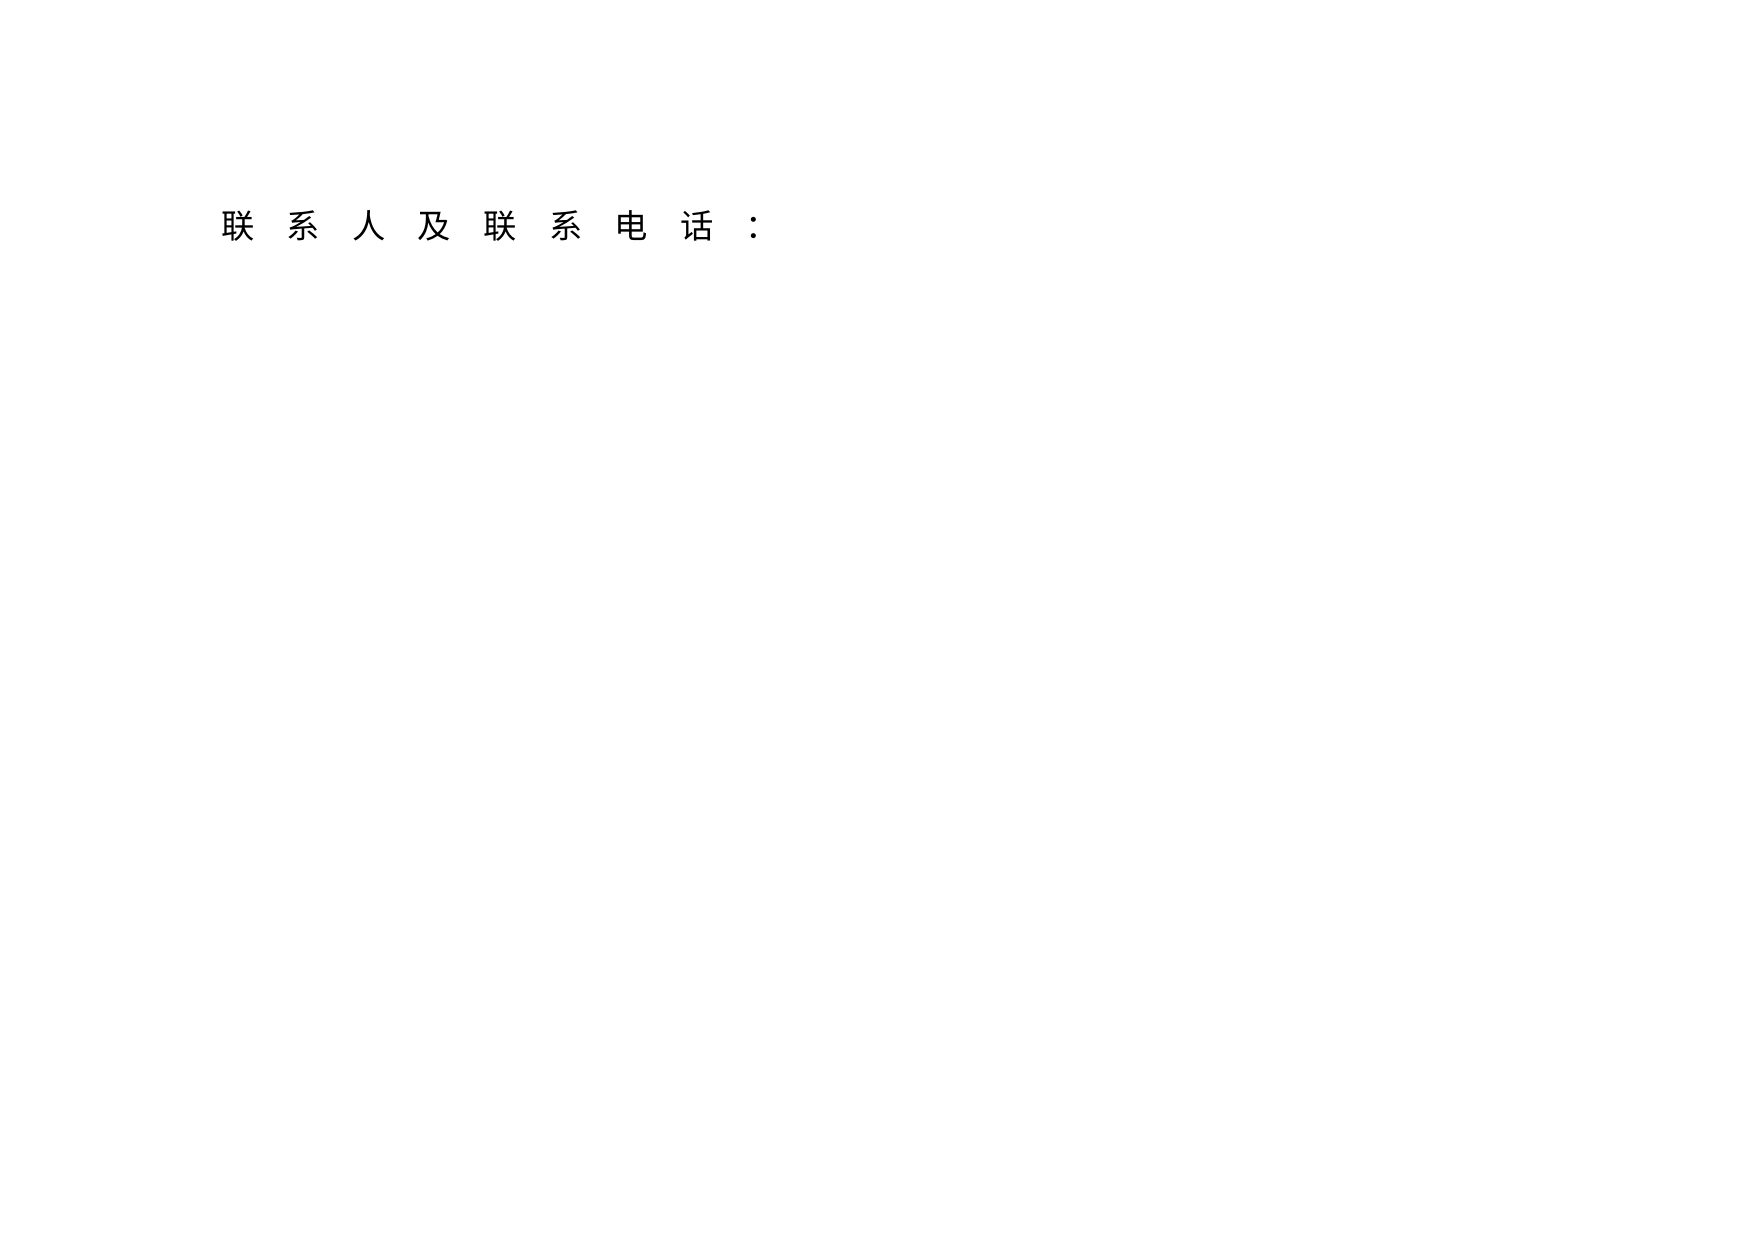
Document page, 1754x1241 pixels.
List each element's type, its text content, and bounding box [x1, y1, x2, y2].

text 填报单位（盖章）： 联系人及联系电话： [221, 191, 1533, 257]
